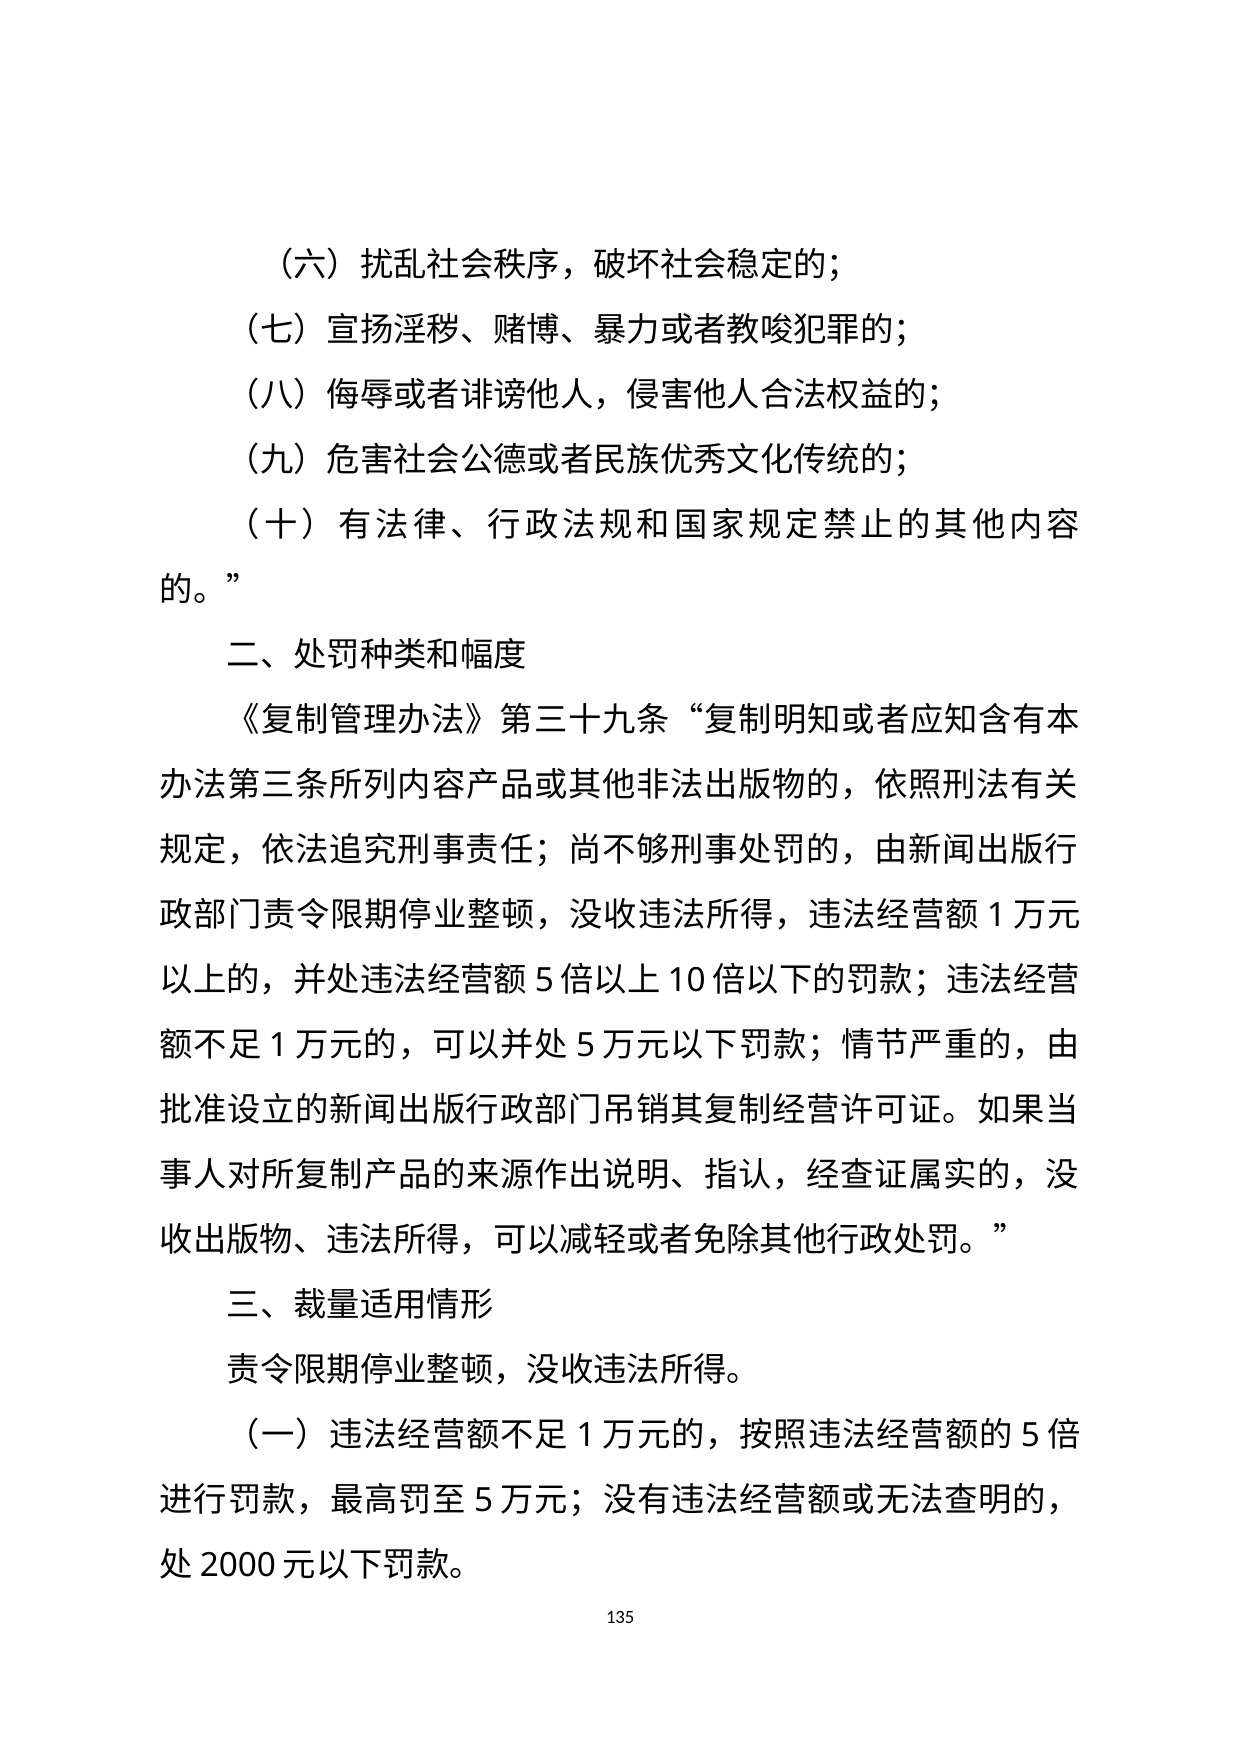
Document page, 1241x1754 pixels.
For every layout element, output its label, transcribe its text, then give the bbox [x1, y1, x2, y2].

text 《复制管理办法》第三十九条“复制明知或者应知含有本办法第三条所列内容产品或其他非法出版物的，依照刑法有关规定，依法追究刑事责任；尚不够刑事处罚的，由新闻出版行政部门责令限期停业整顿，没收违法所得，违法经营额1万元以上的，并处违法经营额5倍以上10倍以下的罚款；违法经营额不足1万元的，可以并处5万元以下罚款；情节严重的，由批准设立的新闻出版行政部门吊销其复制经营许可证。如果当事人对所复制产品的来源作出说明、指认，经查证属实的，没收出版物、违法所得，可以减轻或者免除其他行政处罚。” [159, 684, 1081, 1269]
text （十）有法律、行政法规和国家规定禁止的其他内容的。” [159, 489, 1081, 619]
text 三、裁量适用情形 [159, 1269, 1081, 1334]
text （七）宣扬淫秽、赌博、暴力或者教唆犯罪的； [159, 294, 1081, 359]
text （八）侮辱或者诽谤他人，侵害他人合法权益的； [159, 359, 1081, 424]
text （六）扰乱社会秩序，破坏社会稳定的； [159, 229, 1081, 294]
text （一）违法经营额不足1万元的，按照违法经营额的5倍进行罚款，最高罚至5万元；没有违法经营额或无法查明的，处2000元以下罚款。 [159, 1399, 1081, 1594]
text （九）危害社会公德或者民族优秀文化传统的； [159, 424, 1081, 489]
text 二、处罚种类和幅度 [159, 619, 1081, 684]
text 责令限期停业整顿，没收违法所得。 [159, 1334, 1081, 1399]
